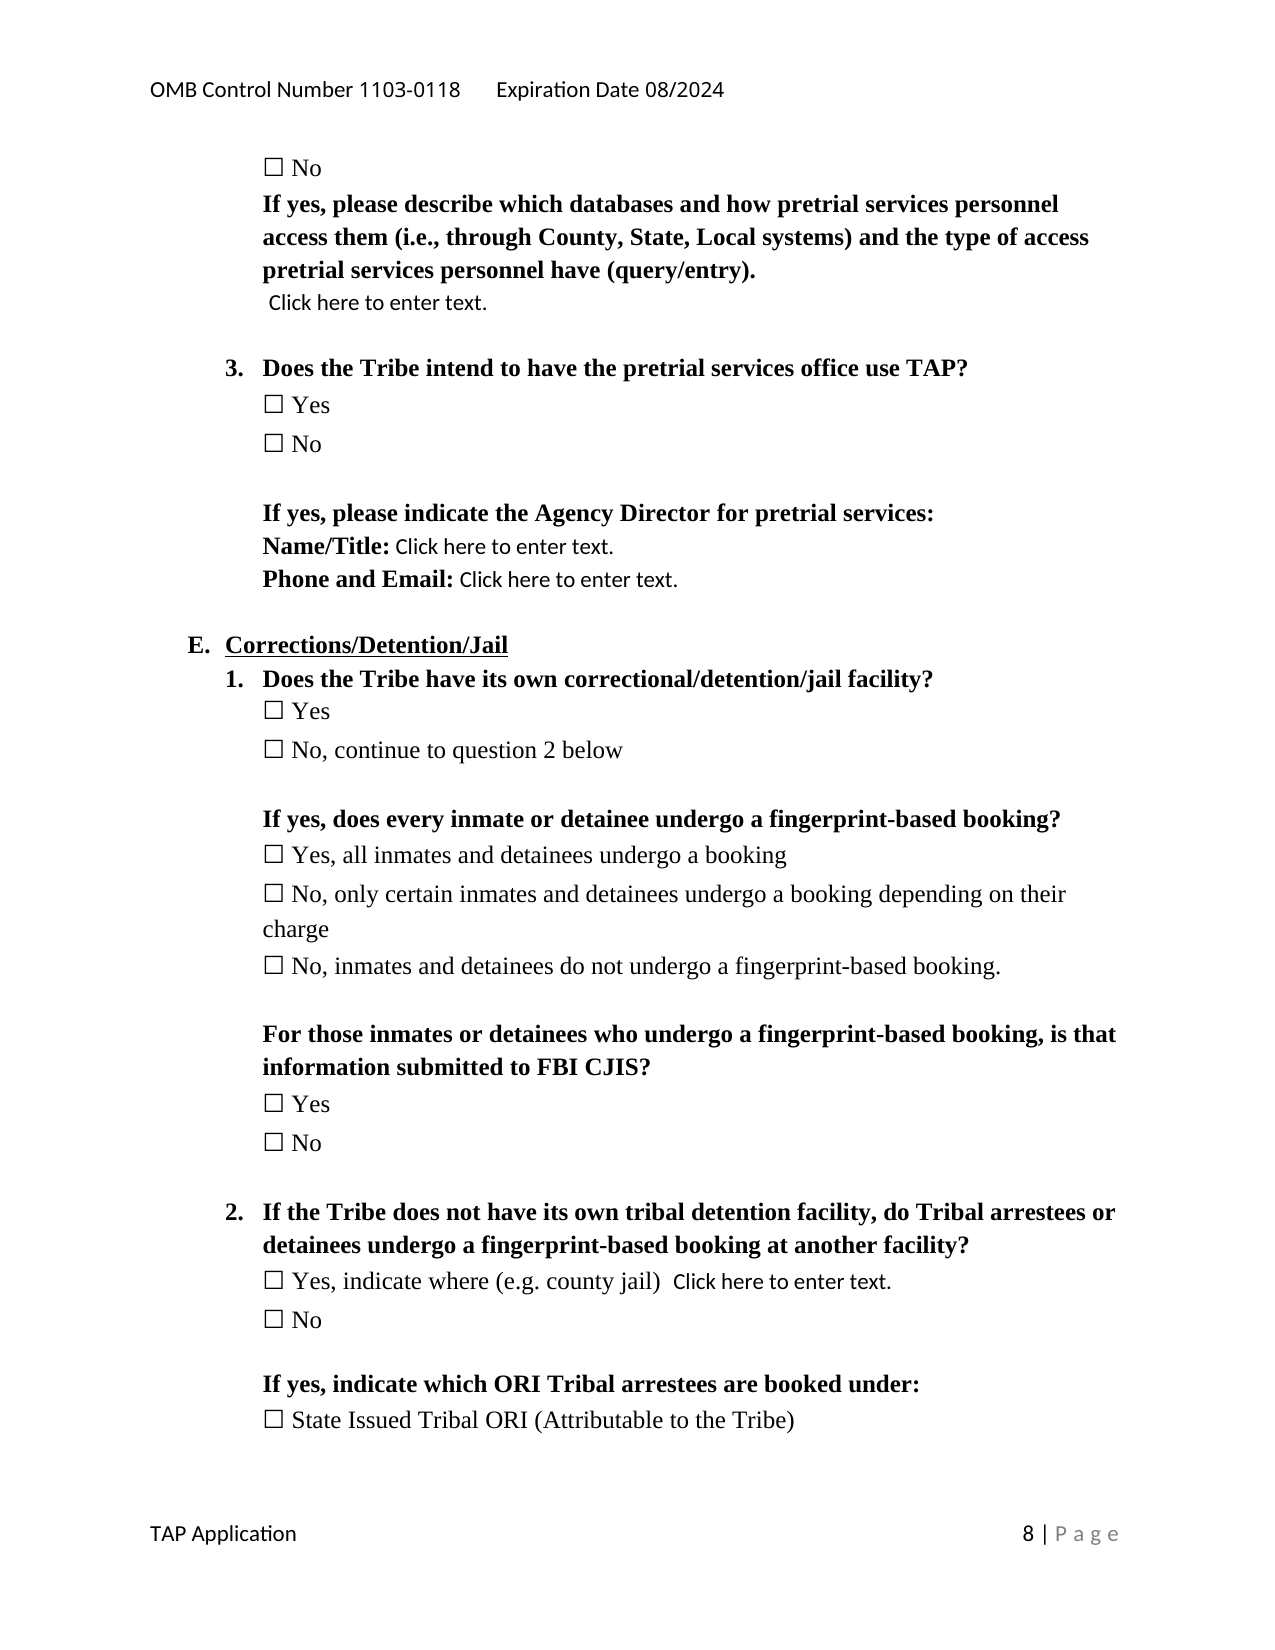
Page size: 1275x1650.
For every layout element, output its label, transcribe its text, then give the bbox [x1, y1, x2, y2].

list If yes, indicate which ORI Tribal arrestees are booked under: [262, 1369, 1125, 1398]
text No, continue to question 2 below [187, 732, 1125, 766]
list Does the Tribe intend to have the pretrial services office use TAP? [225, 353, 1125, 382]
list If the Tribe does not have its own tribal detention facility, do Tribal arrestees or detainees undergo a fingerprint-based booking at another facility? [225, 1197, 1125, 1259]
list No [262, 1125, 1125, 1159]
list Does the Tribe have its own correctional/detention/jail facility? [225, 664, 1125, 692]
list Yes [262, 1086, 1125, 1119]
list No, only certain inmates and detainees undergo a booking depending on their charge [262, 876, 1125, 943]
list Corrections/Detention/Jail [187, 631, 1125, 659]
list Phone and Email: [262, 564, 1125, 593]
text If yes, does every inmate or detainee undergo a fingerprint-based booking? [262, 804, 1125, 832]
text No [262, 1302, 1125, 1336]
text Name/Title: [262, 531, 1125, 560]
text Yes, indicate where (e.g. county jail) [262, 1263, 1125, 1297]
list Yes, all inmates and detainees undergo a booking [262, 837, 1125, 871]
text For those inmates or detainees who undergo a fingerprint-based booking, is that information submitted to FBI CJIS? [262, 1019, 1125, 1081]
text No [262, 426, 1125, 460]
list If yes, please describe which databases and how pretrial services personnel access them (i.e., through County, State, Local systems) and the type of access pretrial services personnel have (query/entry). [262, 189, 1125, 284]
text State Issued Tribal ORI (Attributable to the Tribe) [262, 1402, 1125, 1436]
list No, inmates and detainees do not undergo a fingerprint-based booking. [262, 947, 1125, 981]
list Yes [262, 692, 1125, 726]
text If yes, please indicate the Agency Director for pretrial services: [262, 498, 1125, 527]
text No [262, 150, 1125, 184]
text Yes [262, 387, 1125, 421]
